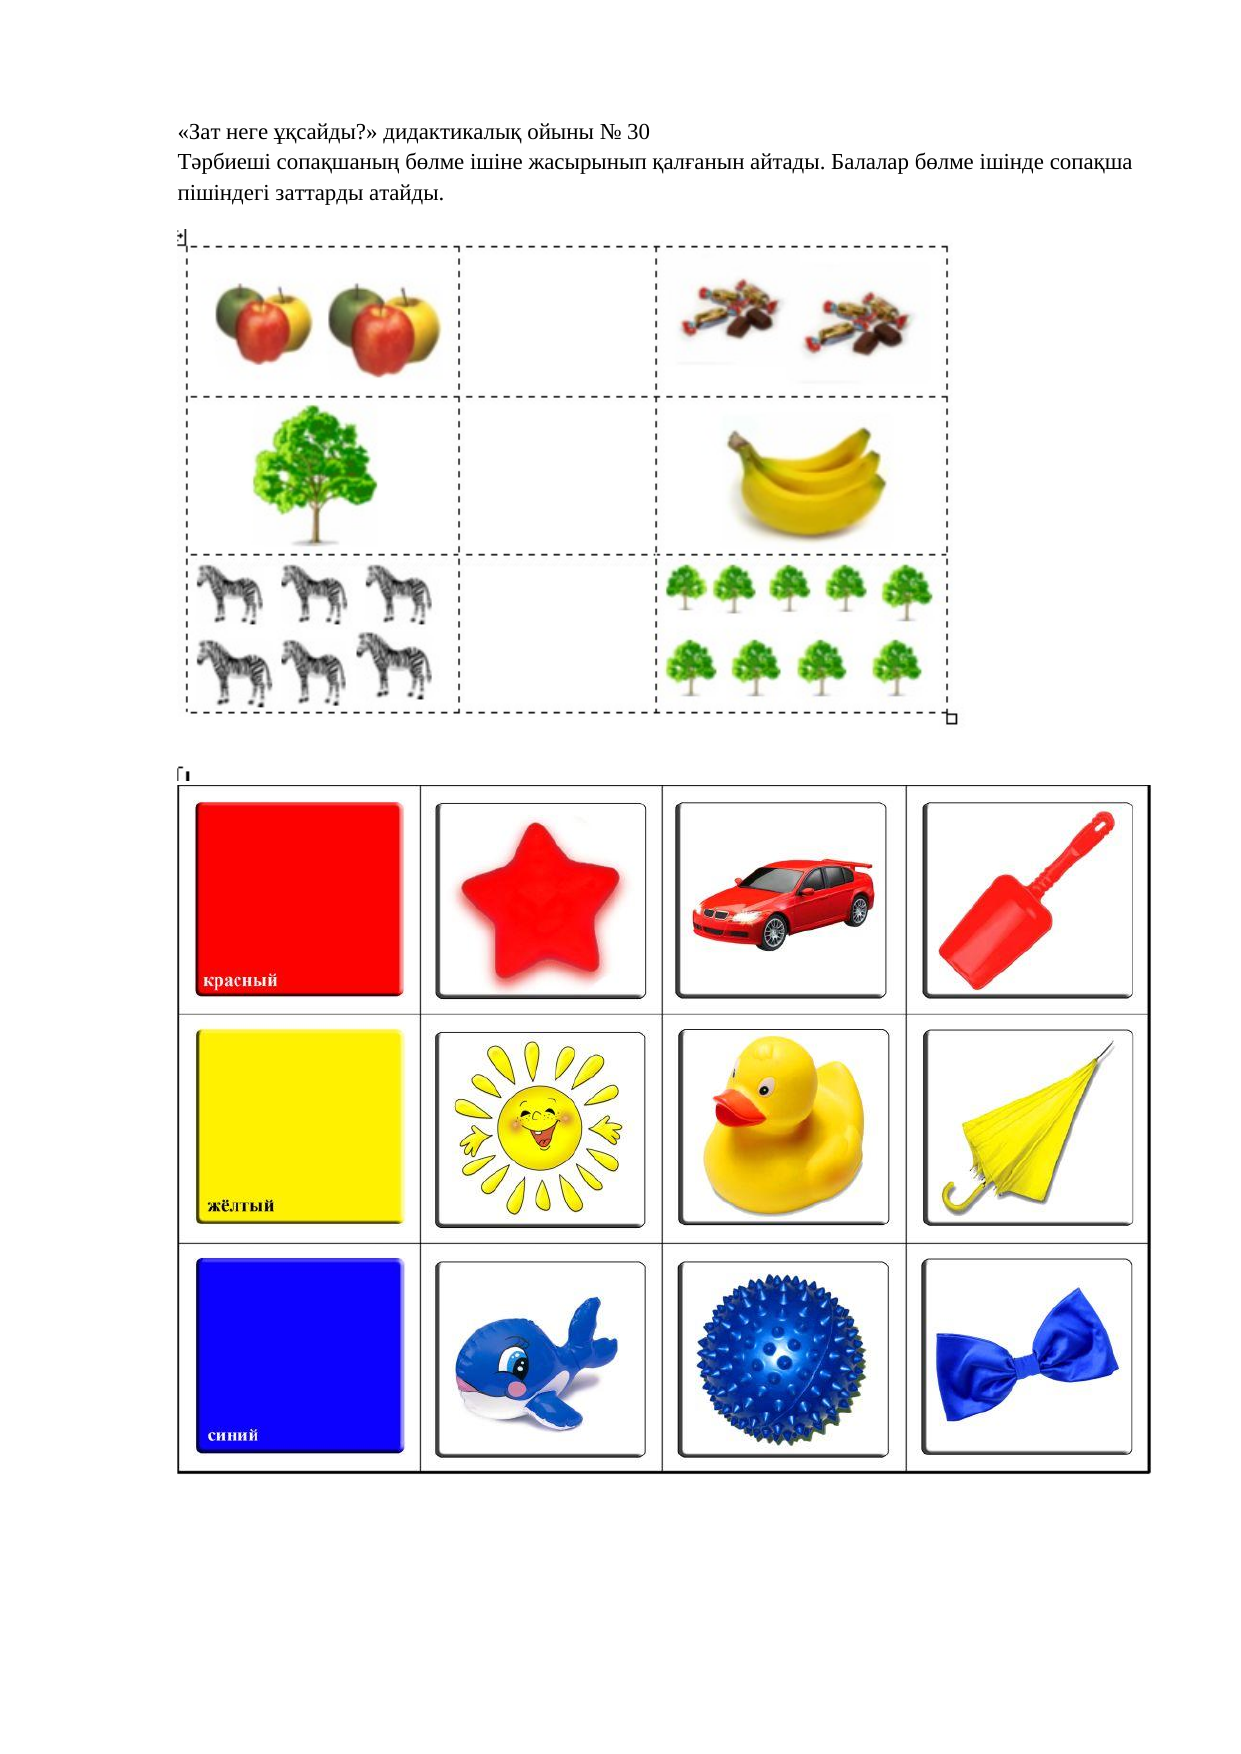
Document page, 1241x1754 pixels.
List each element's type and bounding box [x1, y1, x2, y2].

picture [177, 229, 969, 781]
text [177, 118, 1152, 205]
picture [177, 785, 1152, 1475]
